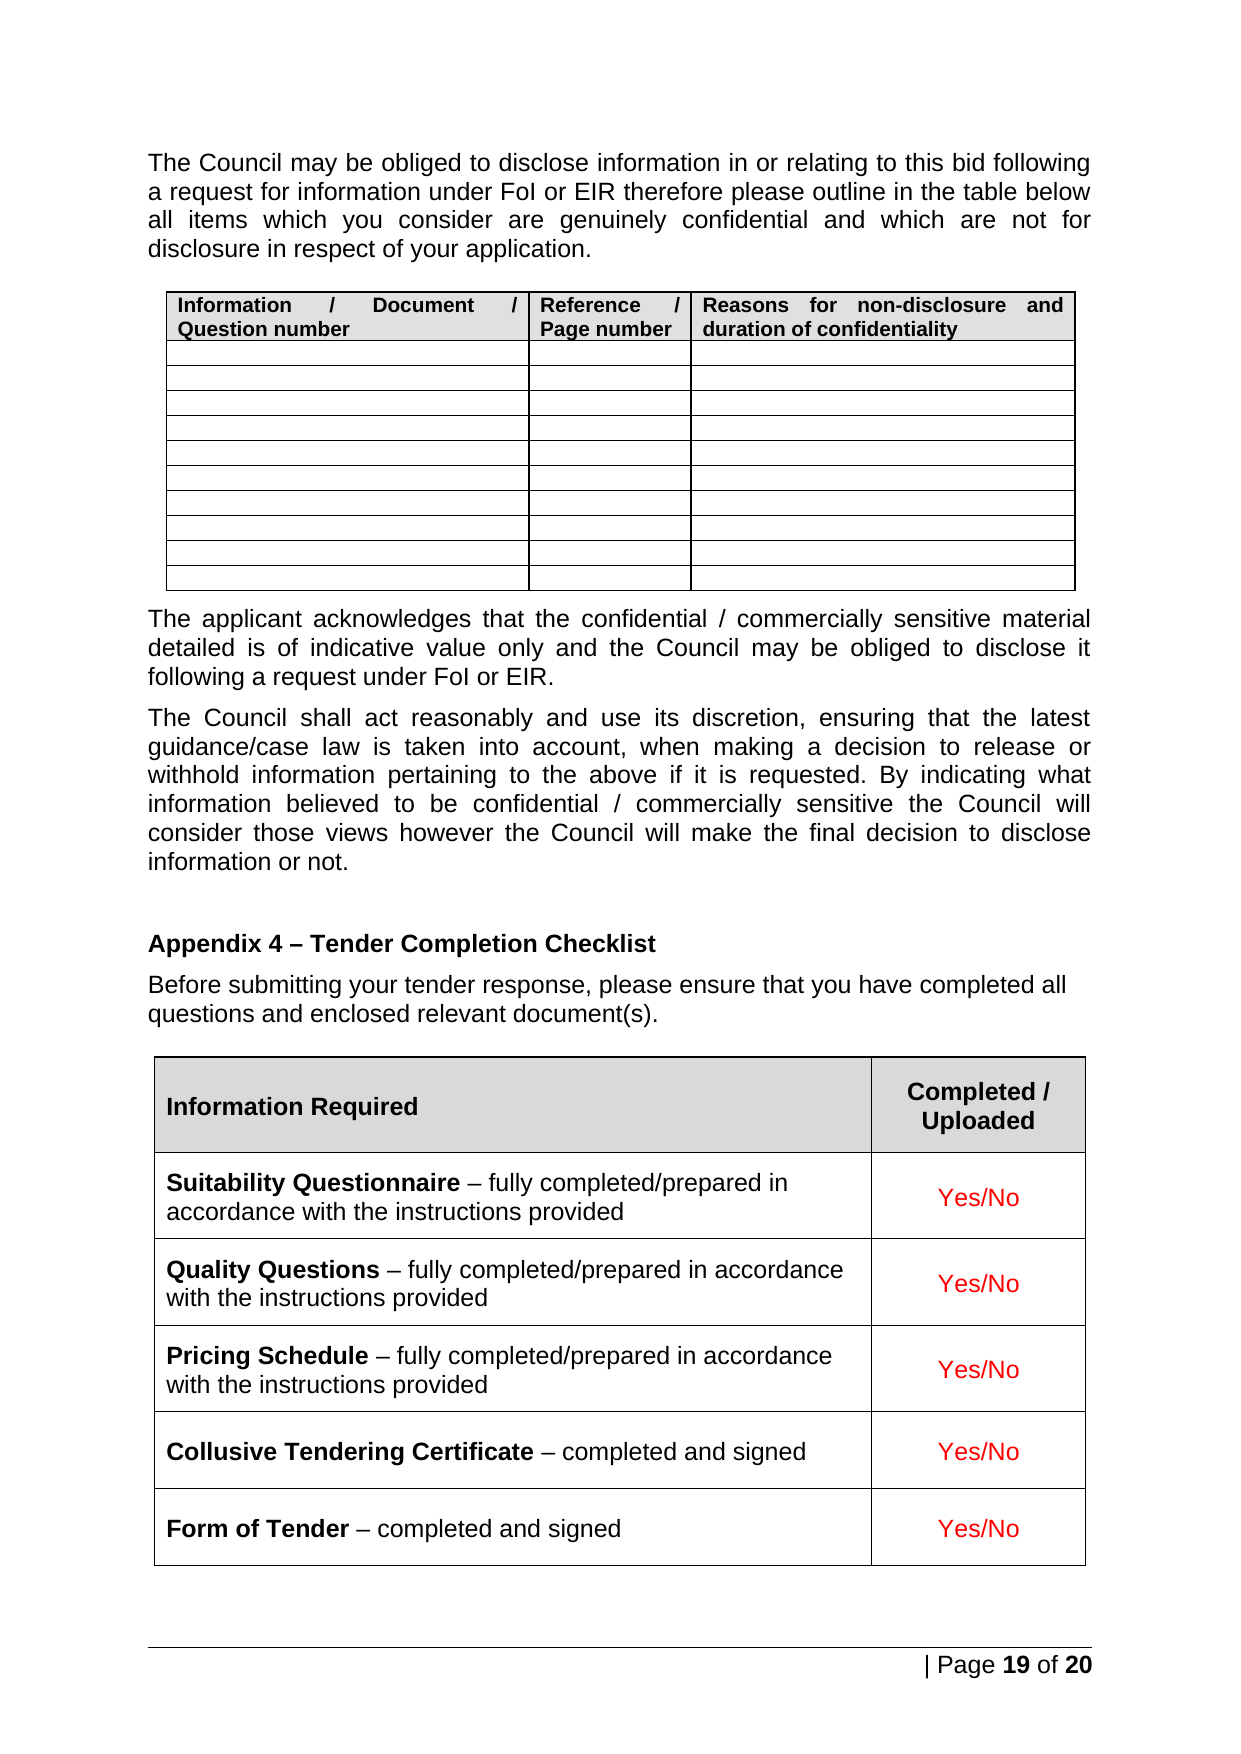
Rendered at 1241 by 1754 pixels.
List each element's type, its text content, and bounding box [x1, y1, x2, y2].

table_cell Form of Tender – completed and signed [155, 1489, 871, 1565]
text Appendix 4 – Tender Completion Checklist [148, 929, 1092, 958]
table_cell [530, 341, 690, 365]
text Before submitting your tender response, please ensure that you have completed all questions and enclosed relevant document(s). [148, 970, 1092, 1028]
table_cell [530, 516, 690, 540]
table_cell Pricing Schedule – fully completed/prepared in accordance with the instructions provided [155, 1326, 871, 1411]
text The applicant acknowledges that the confidential / commercially sensitive material detailed is of indicative value only and the Council may be obliged to disclose it following a request under FoI or EIR. [148, 604, 1092, 690]
table_cell Collusive Tendering Certificate – completed and signed [155, 1412, 871, 1488]
table_cell [692, 366, 1074, 390]
text The Council may be obliged to disclose information in or relating to this bid following a request for information under FoI or EIR therefore please outline in the table below all items which you consider are genuinely confidential and which are not for disclosure in respect of your application. [148, 148, 1092, 263]
table_cell [167, 366, 528, 390]
table_cell Yes/No [872, 1153, 1085, 1238]
table_cell [530, 566, 690, 590]
table_cell [530, 466, 690, 490]
table_header Completed / Uploaded [872, 1058, 1085, 1152]
table_cell [530, 391, 690, 415]
table_cell Yes/No [872, 1489, 1085, 1565]
table_cell [167, 416, 528, 440]
table_cell [692, 416, 1074, 440]
table_cell [530, 441, 690, 465]
table_cell [692, 566, 1074, 590]
table_cell [530, 416, 690, 440]
table_cell [530, 541, 690, 565]
table_cell Yes/No [872, 1412, 1085, 1488]
table_cell [530, 491, 690, 515]
table_cell [692, 541, 1074, 565]
table_cell [167, 341, 528, 365]
table_cell Yes/No [872, 1326, 1085, 1411]
table_cell [692, 441, 1074, 465]
text The Council shall act reasonably and use its discretion, ensuring that the latest guidance/case law is taken into account, when making a decision to release or withhold information pertaining to the above if it is requested. By indicating what information believed to be confidential / commercially sensitive the Council will consider those views however the Council will make the final decision to disclose information or not. [148, 703, 1092, 875]
table_header Information / Document / Question number [167, 293, 528, 340]
table_cell [167, 516, 528, 540]
table_header Reasons for non-disclosure and duration of confidentiality [692, 293, 1074, 340]
table_cell [167, 441, 528, 465]
table_cell [167, 391, 528, 415]
table_cell [692, 516, 1074, 540]
table_cell [167, 491, 528, 515]
table_cell Quality Questions – fully completed/prepared in accordance with the instructions provided [155, 1239, 871, 1325]
table_cell Yes/No [872, 1239, 1085, 1325]
table_header Information Required [155, 1058, 871, 1152]
table_cell [692, 466, 1074, 490]
table_cell [692, 391, 1074, 415]
table_cell [167, 541, 528, 565]
table_cell [530, 366, 690, 390]
table_cell [167, 566, 528, 590]
table_cell [692, 341, 1074, 365]
table_cell [692, 491, 1074, 515]
table_cell Suitability Questionnaire – fully completed/prepared in accordance with the instructions provided [155, 1153, 871, 1238]
table_header Reference / Page number [530, 293, 690, 340]
table_cell [167, 466, 528, 490]
